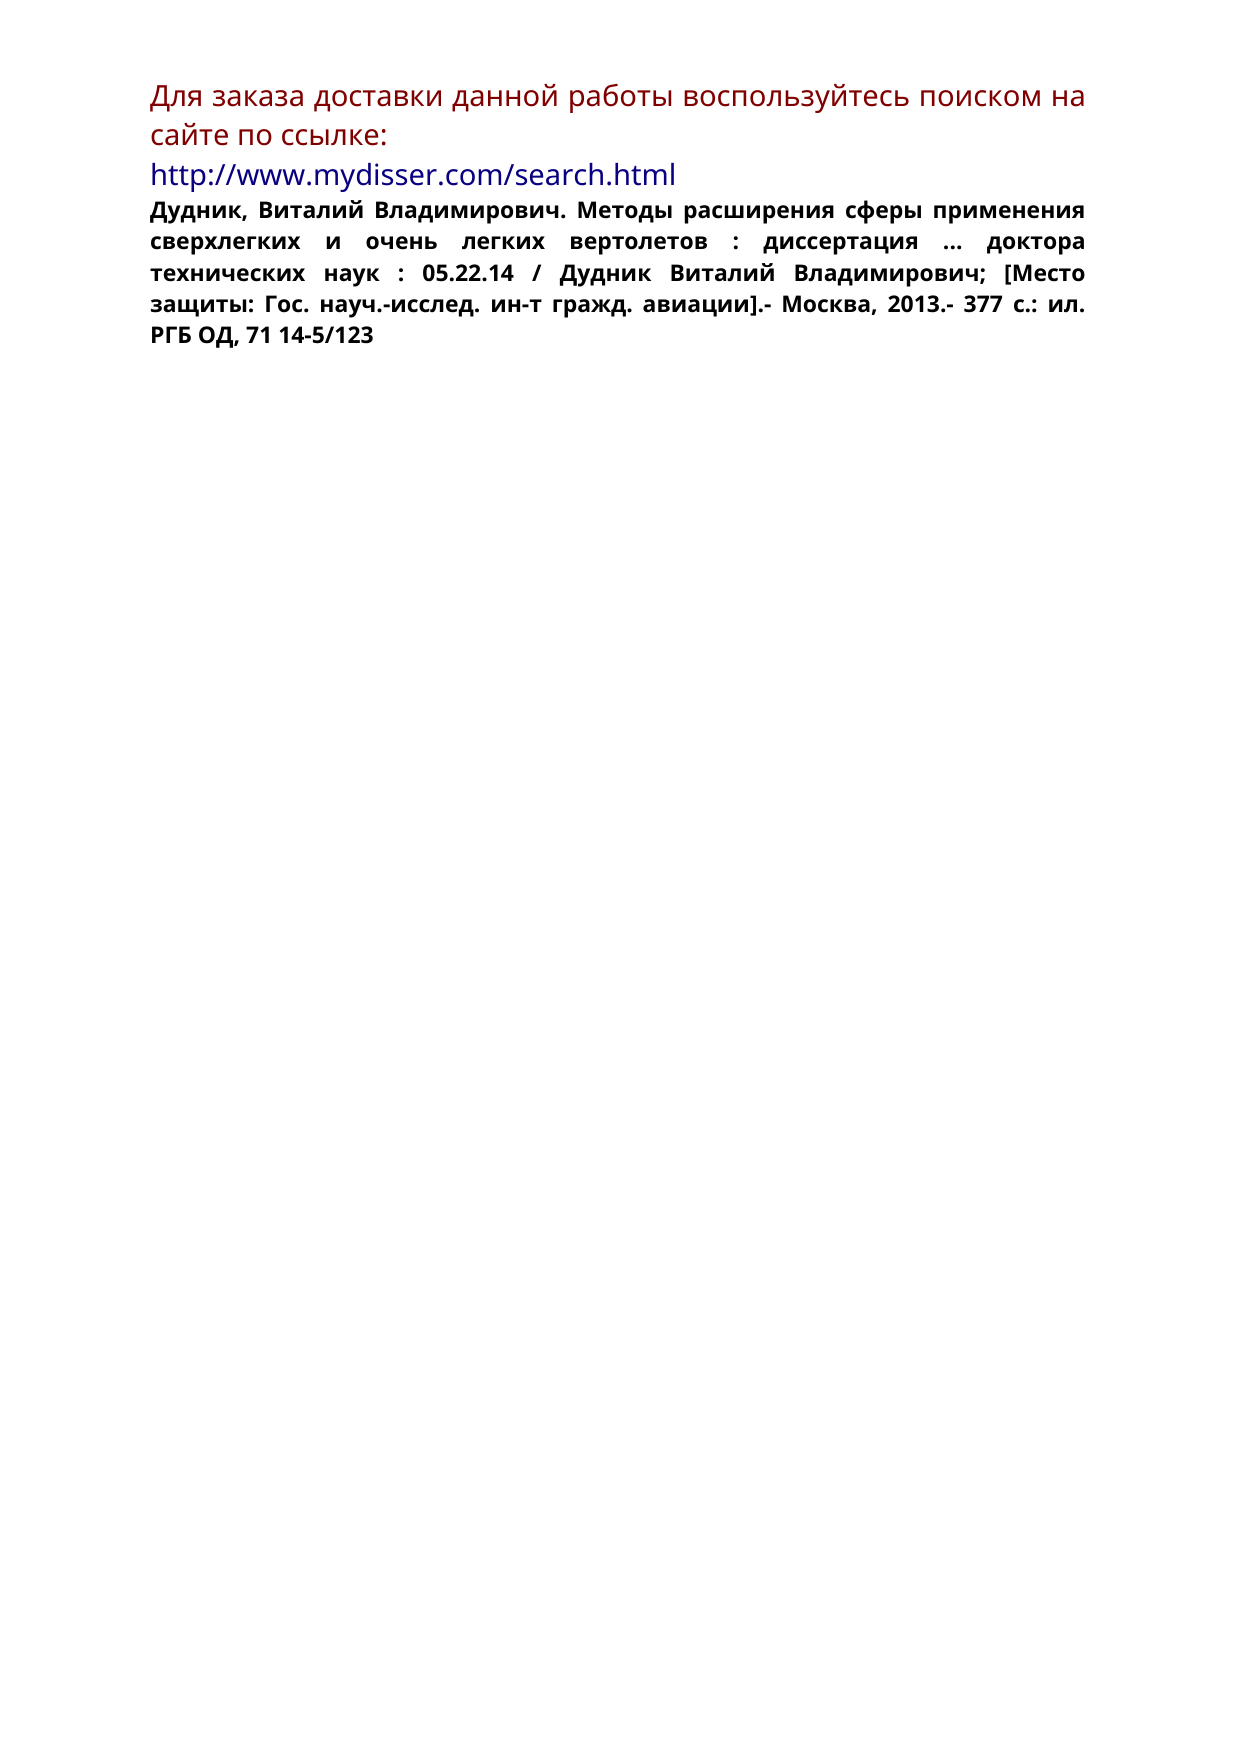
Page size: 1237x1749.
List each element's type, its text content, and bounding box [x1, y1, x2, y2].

text Дудник, Виталий Владимирович. Методы расширения сферы применения сверхлегких и очень легких вертолетов : диссертация ... доктора технических наук : 05.22.14 / Дудник Виталий Владимирович; [Место защиты: Гос. науч.-исслед. ин-т гражд. авиации].- Москва, 2013.- 377 с.: ил. РГБ ОД, 71 14-5/123 [150, 194, 1086, 350]
